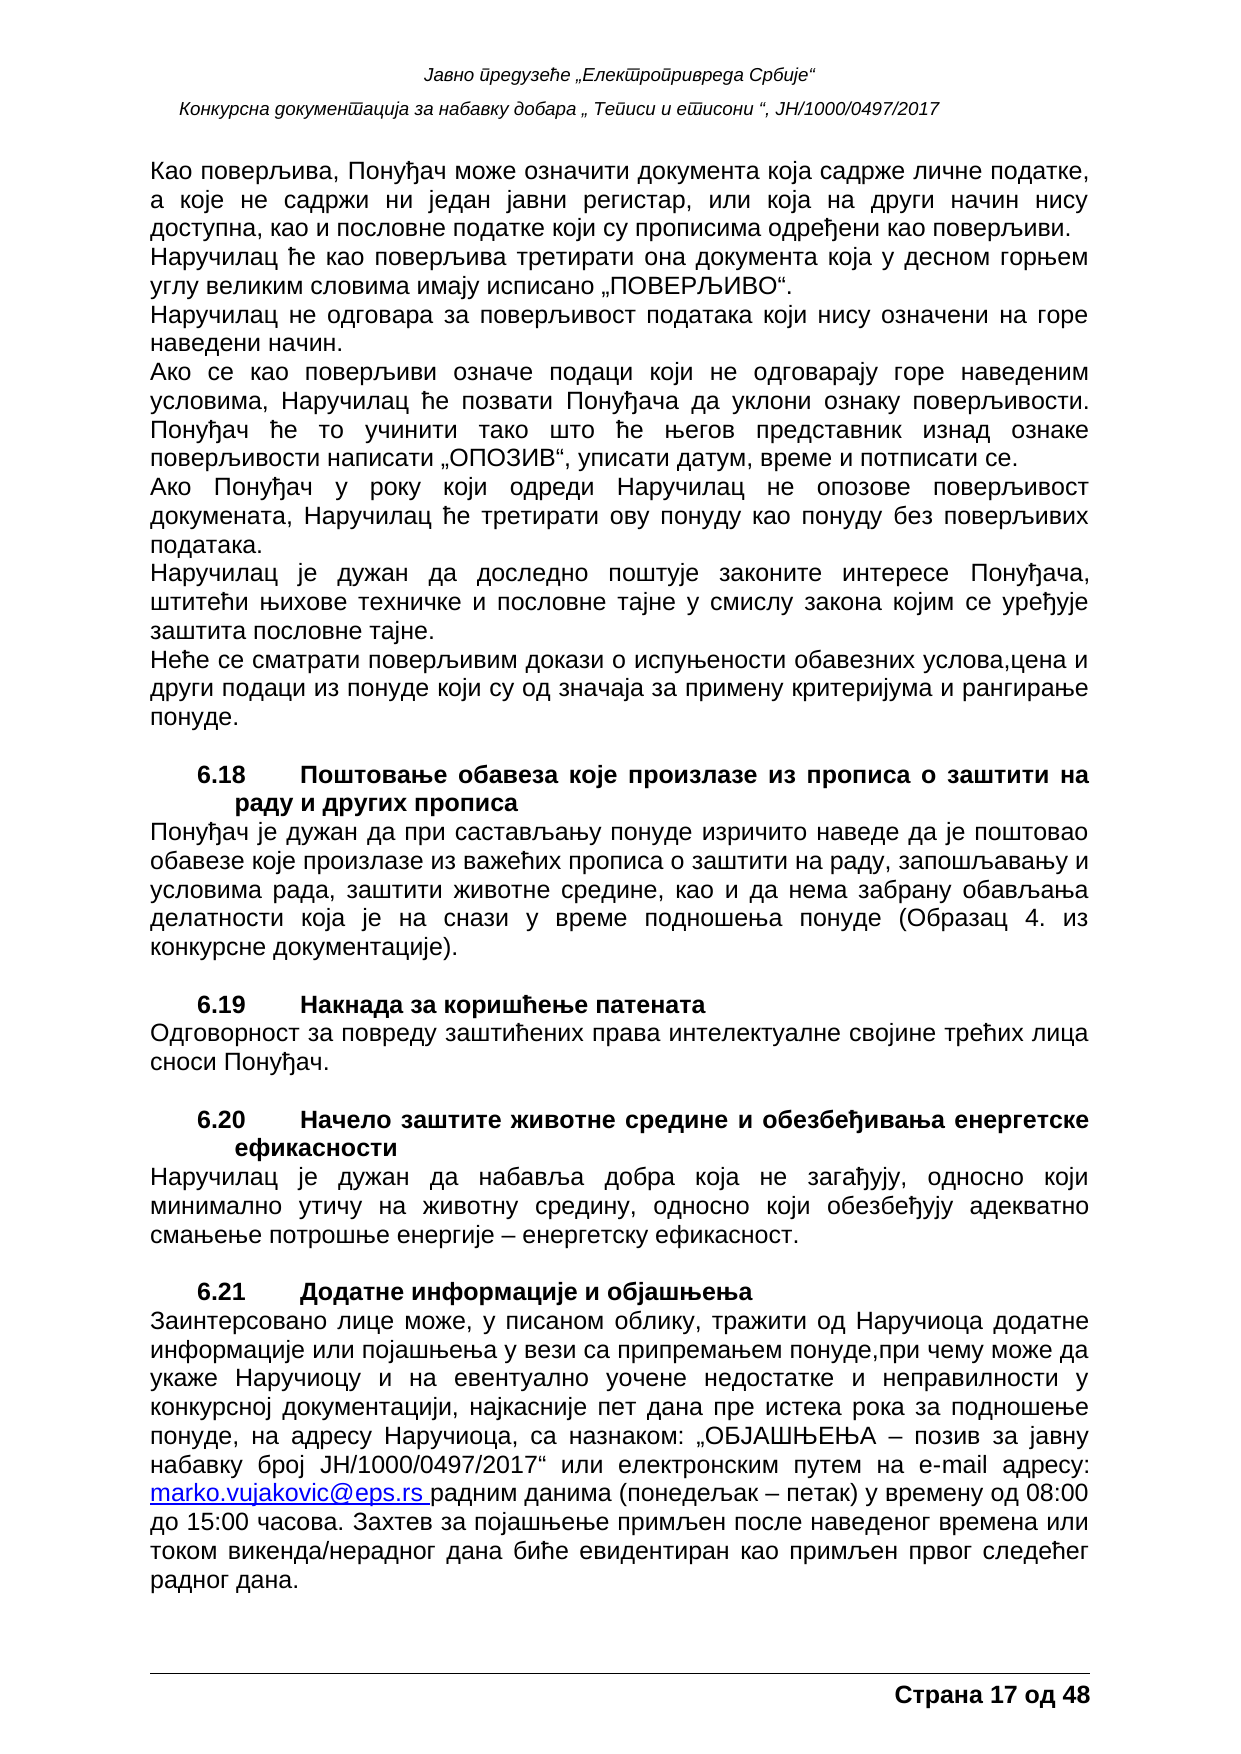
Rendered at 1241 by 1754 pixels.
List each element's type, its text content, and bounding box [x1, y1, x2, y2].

text Ако се као поверљиви означе подаци који не одговарају горе наведеним условима, Наручилац ће позвати Понуђача да уклони ознаку поверљивости. Понуђач ће то учинити тако што ће његов представник изнад ознаке поверљивости написати „ОПОЗИВ“, уписати датум, време и потписати се. [150, 357, 1090, 472]
list Накнада за коришћење патената [197, 989, 1090, 1018]
text Неће се сматрати поверљивим докази о испуњености обавезних услова,цена и други подаци из понуде који су од значаја за примену критеријума и рангирање понуде. [150, 644, 1090, 731]
text Одговорност за повреду заштићених права интелектуалне својине трећих лица сноси Понуђач. [150, 1018, 1090, 1076]
text Заинтерсовано лице може, у писаном облику, тражити од Наручиоца додатне информације или појашњења у вези са припремањем понуде,при чему може да укаже Наручиоцу и на евентуално уочене недостатке и неправилности у конкурсној документацији, најкасније пет дана пре истека рока за подношење понуде, на адресу Наручиоца, са назнаком: „ОБЈАШЊЕЊА – позив за јавну набавку број ЈН/1000/0497/2017“ или електронским путем на е-mail адресу: marko.vujakovic@eps.rs радним данима (понедељак – петак) у времену од 08:00 до 15:00 часова. Захтев за појашњење примљен после наведеног времена или током викенда/нерадног дана биће евидентиран као примљен првог следећег радног дана. [150, 1306, 1090, 1593]
text Наручилац не одговара за поверљивост података који нису означени на горе наведени начин. [150, 299, 1090, 357]
text Наручилац је дужан да доследно поштује законите интересе Понуђача, штитећи њихове техничке и пословне тајне у смислу закона којим се уређује заштита пословне тајне. [150, 558, 1090, 644]
list Начело заштите животне средине и обезбеђивања енергетске ефикасности [197, 1104, 1090, 1162]
text Као поверљива, Понуђач може означити документа која садрже личне податке, а које не садржи ни један јавни регистар, или која на други начин нису доступна, као и пословне податке који су прописима одређени као поверљиви. [150, 156, 1090, 242]
text Ако Понуђач у року који одреди Наручилац не опозове поверљивост докумената, Наручилац ће третирати ову понуду као понуду без поверљивих података. [150, 472, 1090, 558]
text Наручилац ће као поверљива третирати она документа која у десном горњем углу великим словима имају исписано „ПОВЕРЉИВО“. [150, 242, 1090, 299]
text Наручилац је дужан да набавља добра која не загађују, односно који минимално утичу на животну средину, односно који обезбеђују адекватно смањење потрошње енергије – енергетску ефикасност. [150, 1162, 1090, 1248]
list Додатне информације и објашњења [197, 1277, 1090, 1306]
list Поштовање обавеза које произлазе из прописа о заштити на раду и других прописа [197, 759, 1090, 817]
text Понуђач је дужан да при састављању понуде изричито наведе да је поштовао обавезе које произлазе из важећих прописа о заштити на раду, запошљавању и условима рада, заштити животне средине, као и да нема забрану обављања делатности која је на снази у време подношења понуде (Образац 4. из конкурсне документације). [150, 817, 1090, 961]
